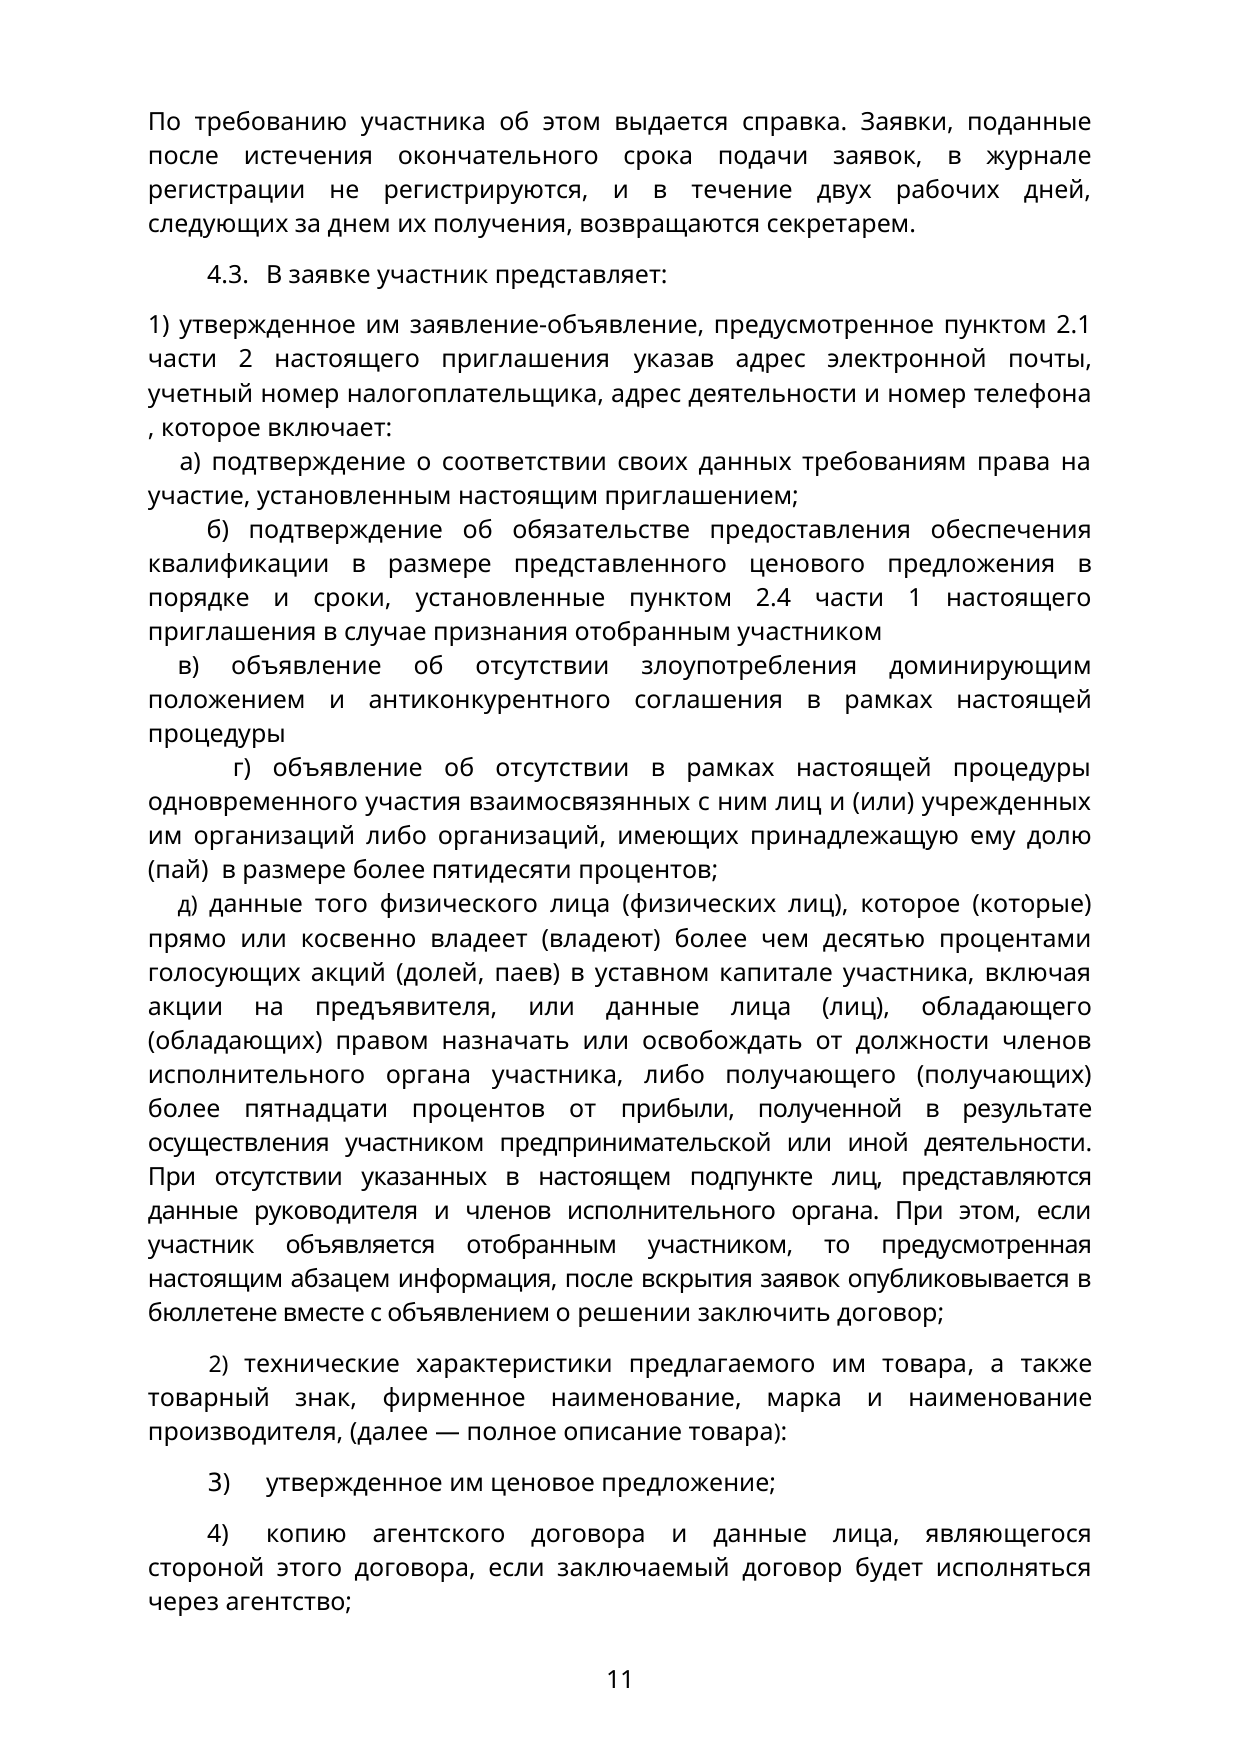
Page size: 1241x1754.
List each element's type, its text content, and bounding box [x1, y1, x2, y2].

text г) объявление об отсутствии в рамках настоящей процедуры одновременного участия взаимосвязянных с ним лиц и (или) учрежденных им организаций либо организаций, имеющих принадлежащую ему долю (пай) в размере более пятидесяти процентов; [148, 750, 1092, 886]
text 4.3. В заявке участник представляет: [148, 256, 1092, 290]
text а) подтверждение о соответствии своих данных требованиям права на участие, установленным настоящим приглашением; [148, 443, 1092, 511]
text 1) утвержденное им заявление-объявление, предусмотренное пунктом 2.1 части 2 настоящего приглашения указав адрес электронной почты, учетный номер налогоплательщика, адрес деятельности и номер телефона , которое включает: [148, 307, 1092, 443]
text в) объявление об отсутствии злоупотребления доминирующим положением и антиконкурентного соглашения в рамках настоящей процедуры [148, 648, 1092, 750]
text б) подтверждение об обязательстве предоставления обеспечения квалификации в размере представленного ценового предложения в порядке и сроки, установленные пунктом 2.4 части 1 настоящего приглашения в случае признания отобранным участником [148, 511, 1092, 648]
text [148, 103, 1092, 240]
text д) данные того физического лица (физических лиц), которое (которые) прямо или косвенно владеет (владеют) более чем десятью процентами голосующих акций (долей, паев) в уставном капитале участника, включая акции на предъявителя, или данные лица (лиц), обладающего (обладающих) правом назначать или освобождать от должности членов исполнительного органа участника, либо получающего (получающих) более пятнадцати процентов от прибыли, полученной в результате осуществления участником предпринимательской или иной деятельности. При отсутствии указанных в настоящем подпункте лиц, представляются данные руководителя и членов исполнительного органа. При этом, если участник объявляется отобранным участником, то предусмотренная настоящим абзацем информация, после вскрытия заявок опубликовывается в бюллетене вместе с объявлением о решении заключить договор; [148, 886, 1092, 1329]
text 3) утвержденное им ценовое предложение; [148, 1464, 1092, 1498]
text 4) копию агентского договора и данные лица, являющегося стороной этого договора, если заключаемый договор будет исполняться через агентство; [148, 1515, 1092, 1617]
text 2) технические характеристики предлагаемого им товара, а также товарный знак, фирменное наименование, марка и наименование производителя, (далее — полное описание товара): [148, 1346, 1092, 1448]
